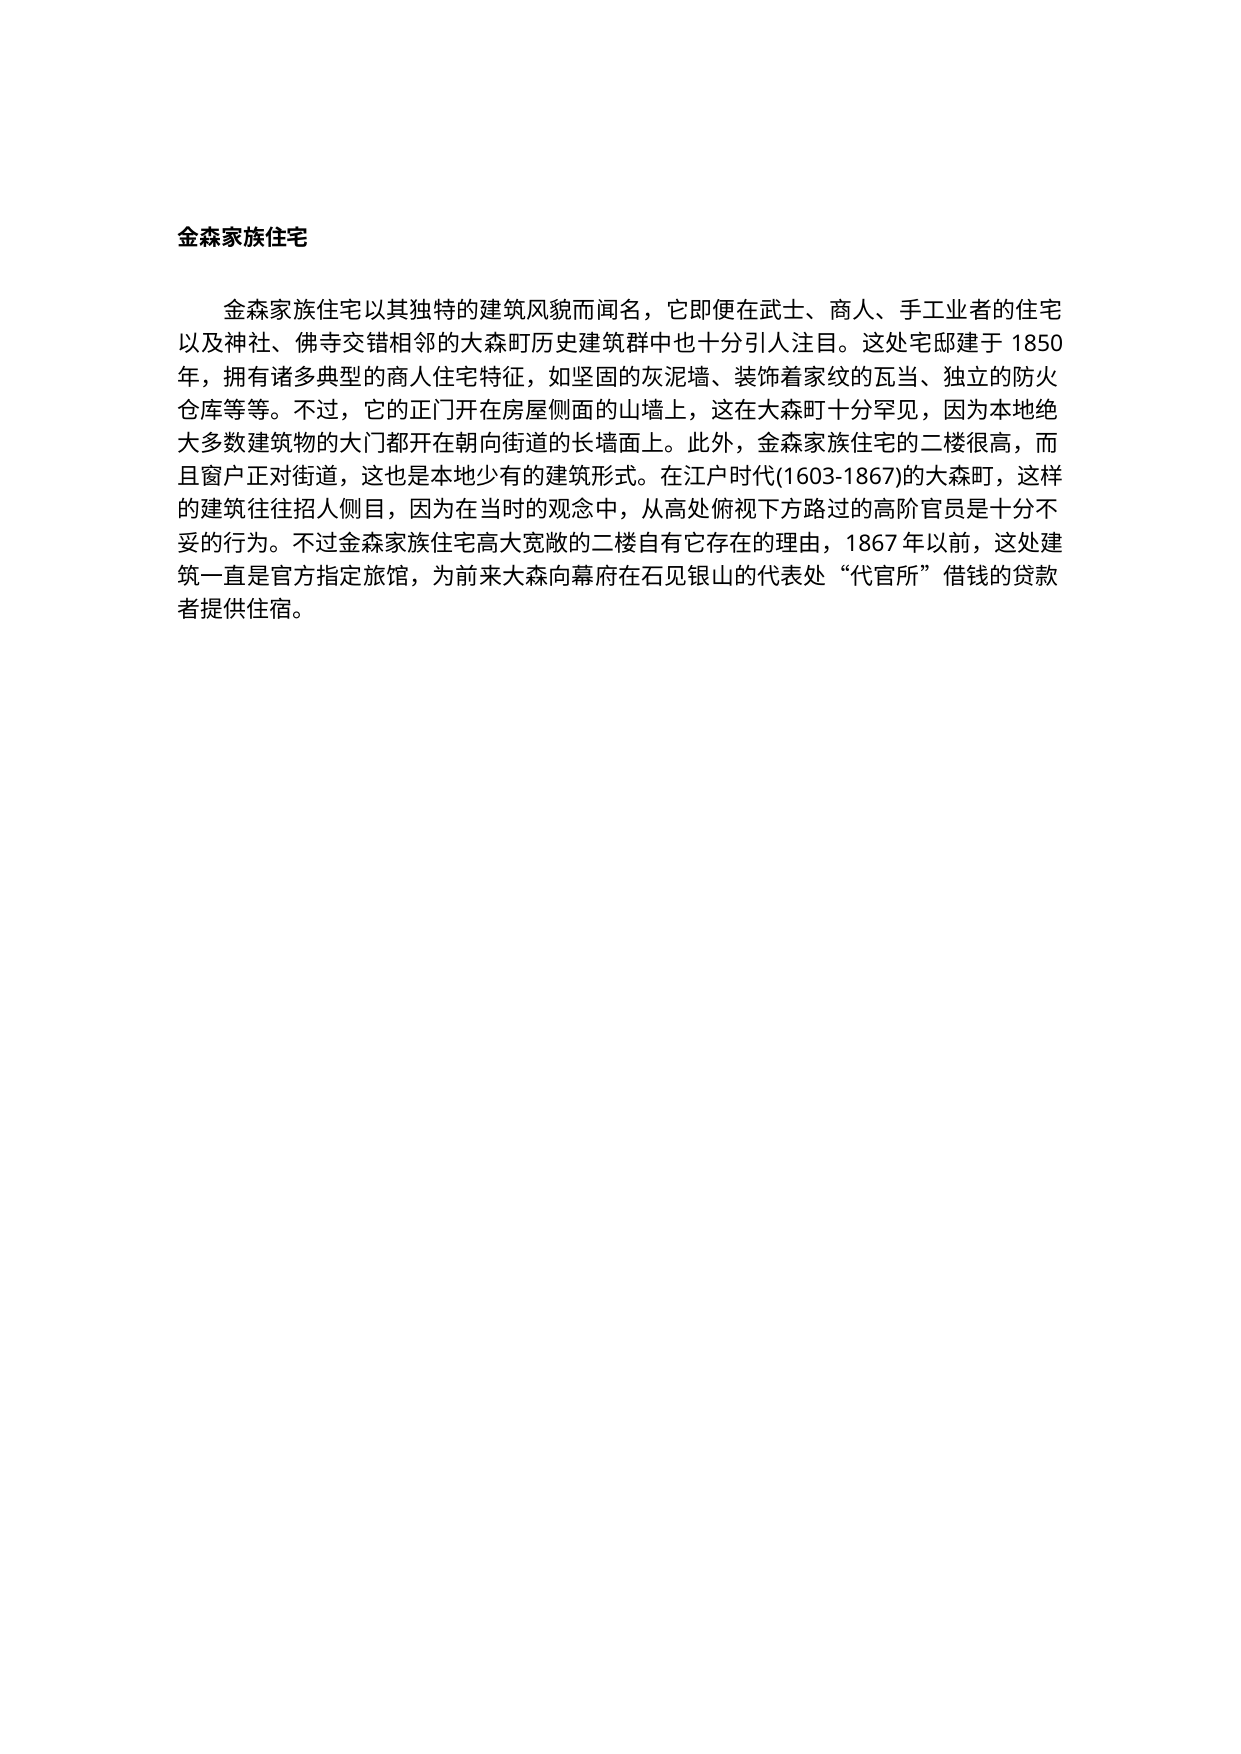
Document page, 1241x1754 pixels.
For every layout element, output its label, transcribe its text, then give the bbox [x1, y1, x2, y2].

text 金森家族住宅 [177, 217, 1063, 254]
text 金森家族住宅以其独特的建筑风貌而闻名，它即便在武士、商人、手工业者的住宅以及神社、佛寺交错相邻的大森町历史建筑群中也十分引人注目。这处宅邸建于1850年，拥有诸多典型的商人住宅特征，如坚固的灰泥墙、装饰着家纹的瓦当、独立的防火仓库等等。不过，它的正门开在房屋侧面的山墙上，这在大森町十分罕见，因为本地绝大多数建筑物的大门都开在朝向街道的长墙面上。此外，金森家族住宅的二楼很高，而且窗户正对街道，这也是本地少有的建筑形式。在江户时代(1603-1867)的大森町，这样的建筑往往招人侧目，因为在当时的观念中，从高处俯视下方路过的高阶官员是十分不妥的行为。不过金森家族住宅高大宽敞的二楼自有它存在的理由，1867年以前，这处建筑一直是官方指定旅馆，为前来大森向幕府在石见银山的代表处“代官所”借钱的贷款者提供住宿。 [177, 292, 1063, 624]
